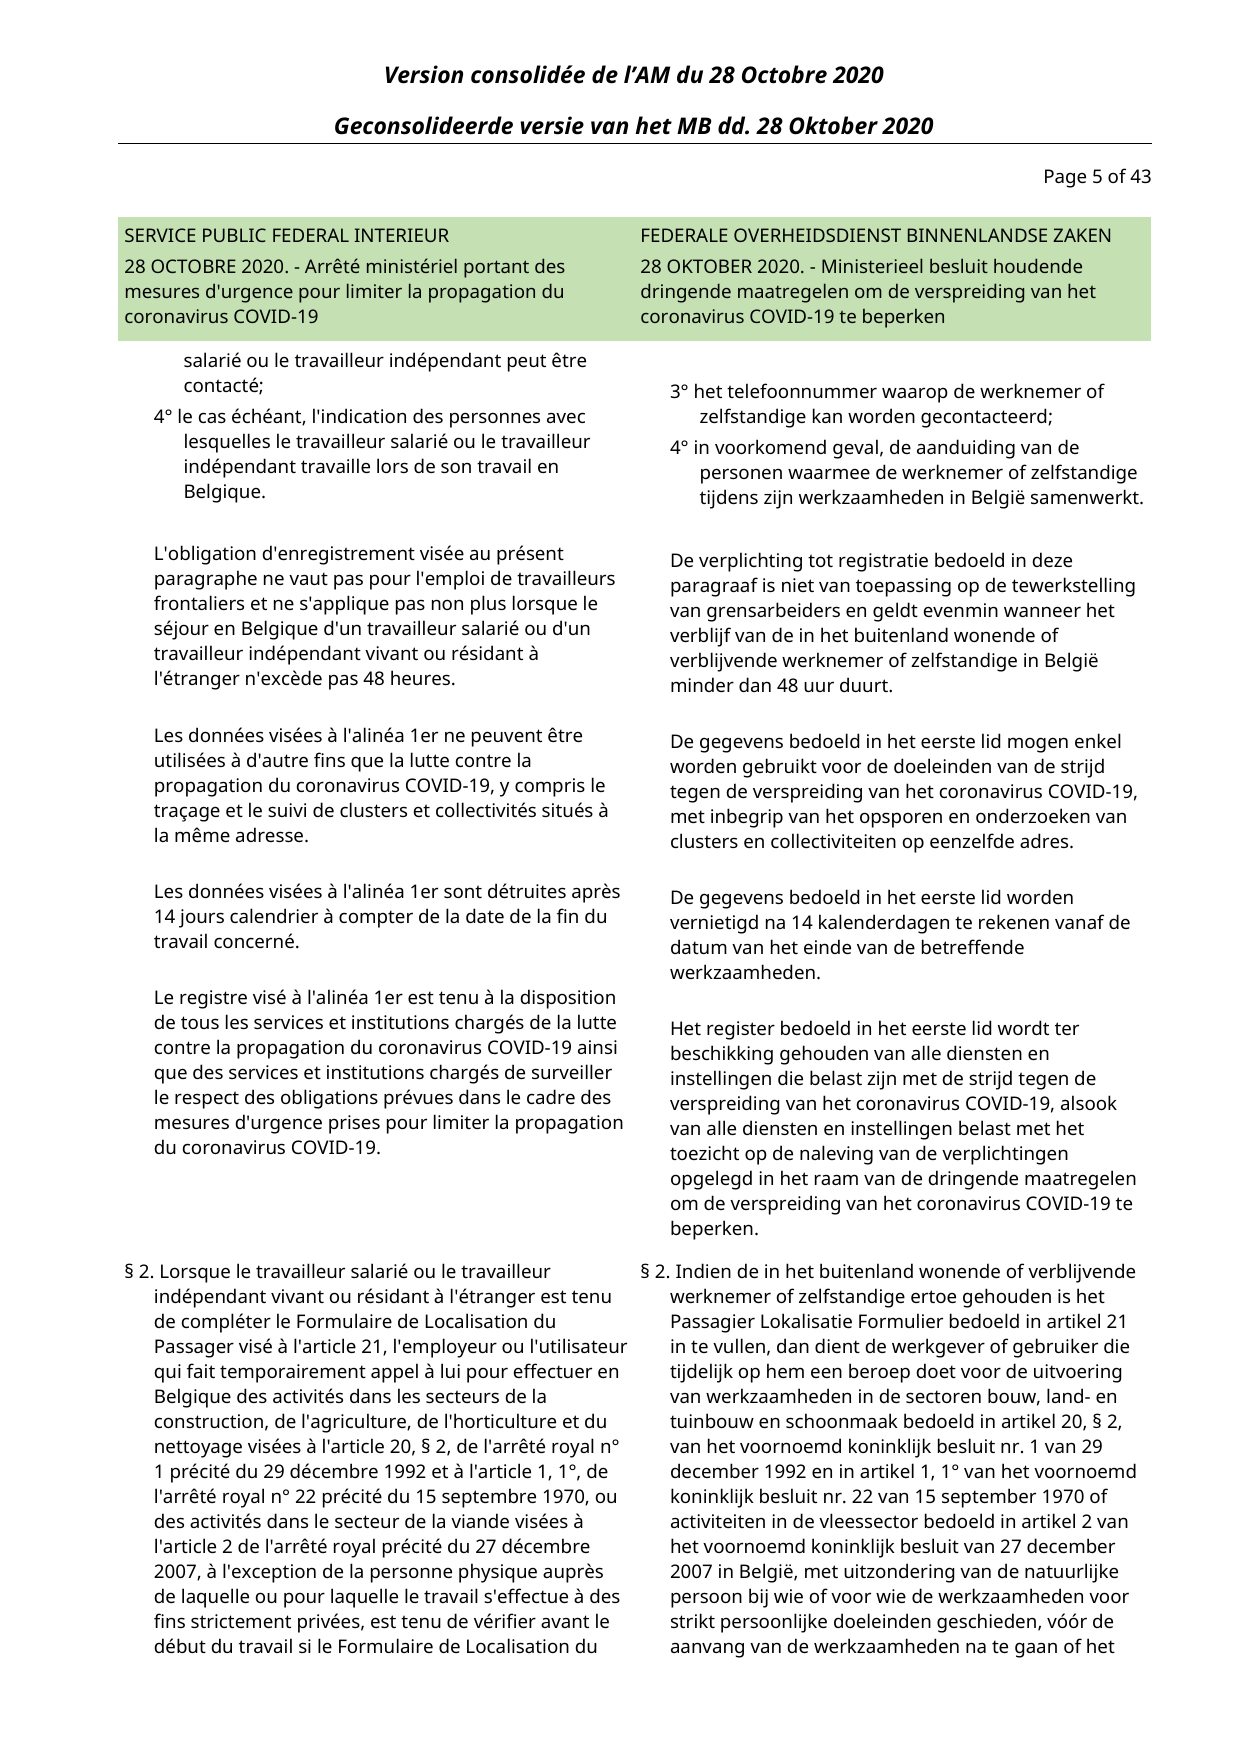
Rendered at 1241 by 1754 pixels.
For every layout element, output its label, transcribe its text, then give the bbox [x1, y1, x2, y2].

table_header SERVICE PUBLIC FEDERAL INTERIEUR 28 OCTOBRE 2020. - Arrêté ministériel portant des mesures d'urgence pour limiter la propagation du coronavirus COVID-19 [118, 217, 634, 341]
table_header FEDERALE OVERHEIDSDIENST BINNENLANDSE ZAKEN 28 OKTOBER 2020. - Ministerieel besluit houdende dringende maatregelen om de verspreiding van het coronavirus COVID-19 te beperken [634, 217, 1151, 341]
